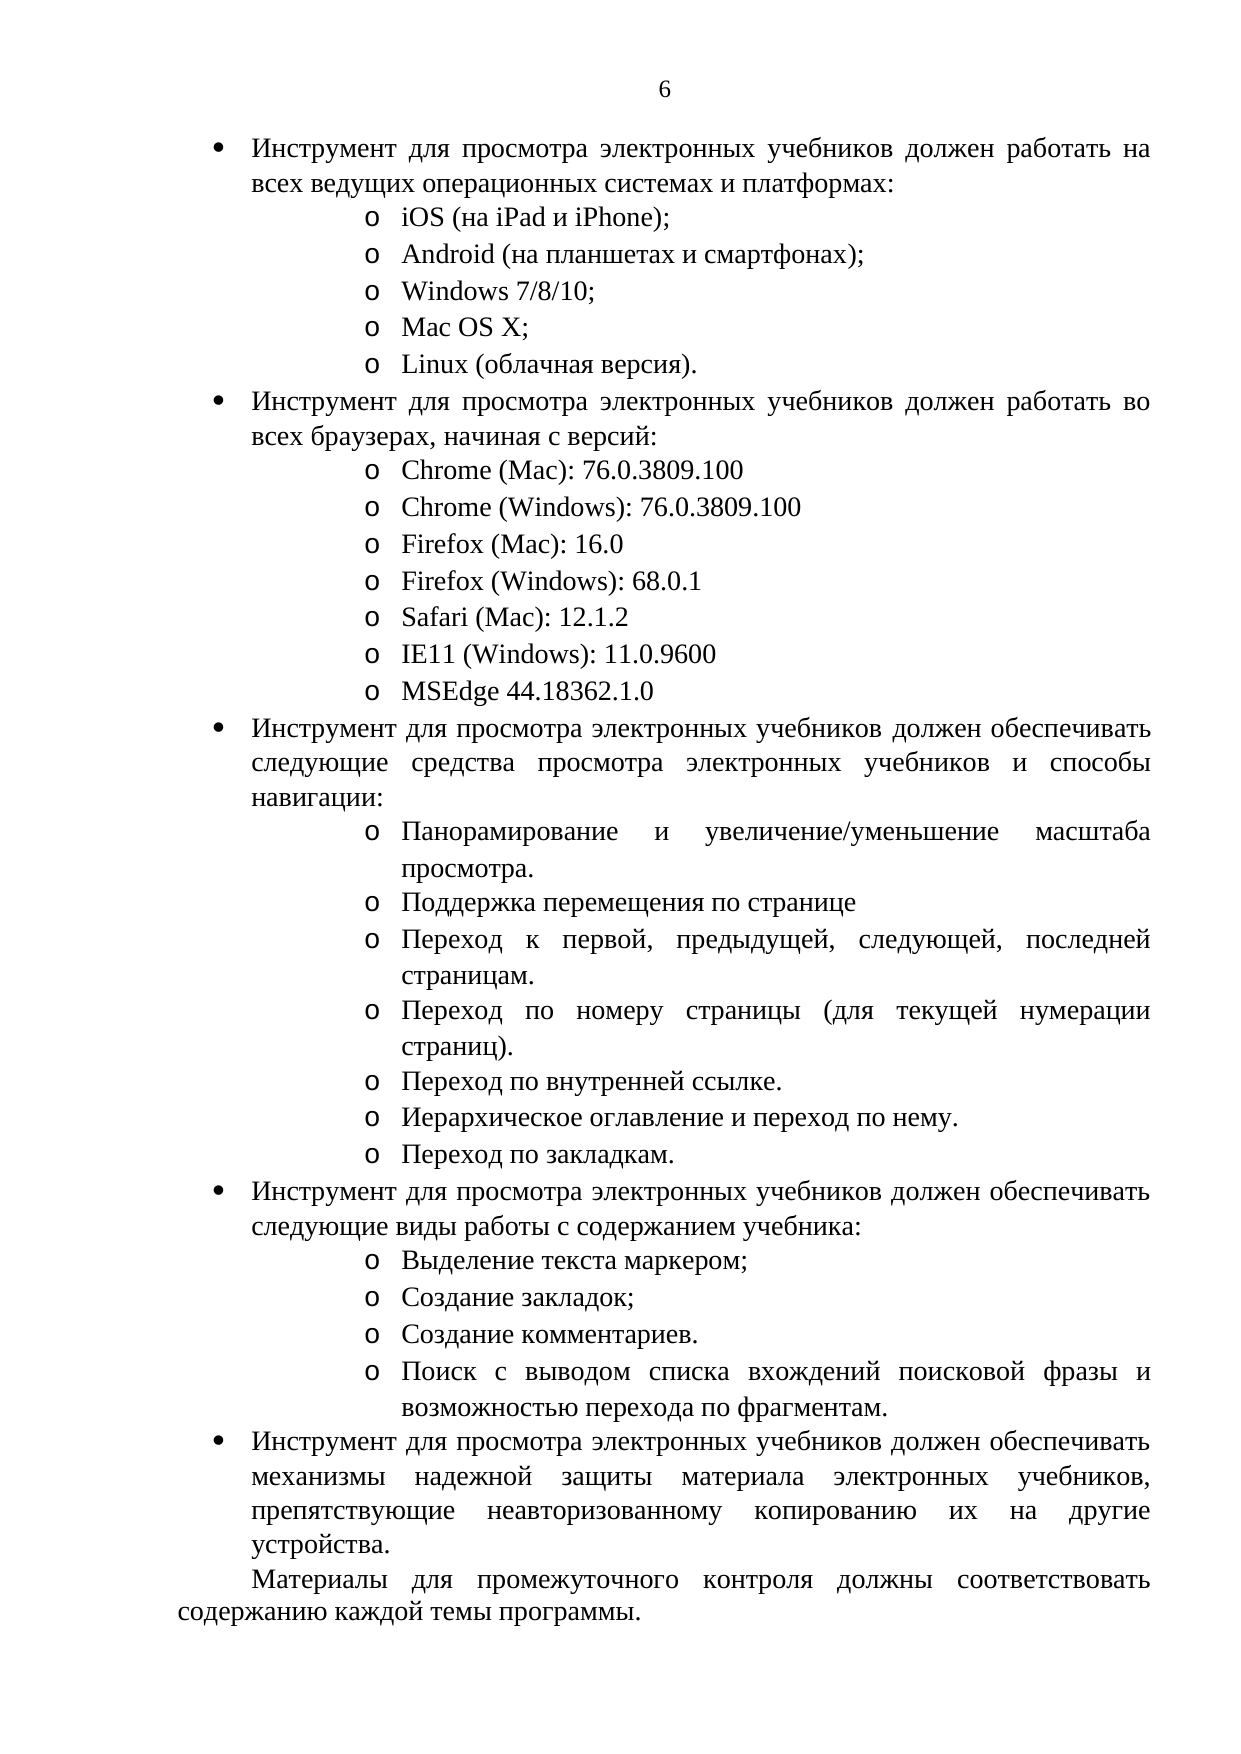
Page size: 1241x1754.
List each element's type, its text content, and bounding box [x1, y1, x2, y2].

list Firefox (Windows): 68.0.1 [363, 563, 1152, 598]
list Chrome (Windows): 76.0.3809.100 [363, 490, 1152, 524]
text Материалы для промежуточного контроля должны соответствовать содержанию каждой темы программы. [177, 1562, 1152, 1626]
list Переход к первой, предыдущей, следующей, последней страницам. [363, 922, 1152, 991]
list Поиск с выводом списка вхождений поисковой фразы и возможностью перехода по фрагментам. [363, 1353, 1152, 1423]
list Инструмент для просмотра электронных учебников должен обеспечивать следующие виды работы с содержанием учебника: [213, 1174, 1152, 1241]
list Иерархическое оглавление и переход по нему. [363, 1101, 1152, 1135]
list Инструмент для просмотра электронных учебников должен обеспечивать следующие средства просмотра электронных учебников и способы навигации: [213, 711, 1152, 812]
list Выделение текста маркером; [363, 1243, 1152, 1278]
list Firefox (Mac): 16.0 [363, 527, 1152, 561]
list Переход по внутренней ссылке. [363, 1064, 1152, 1098]
list Mac OS X; [363, 311, 1152, 345]
list Windows 7/8/10; [363, 274, 1152, 308]
list Инструмент для просмотра электронных учебников должен работать на всех ведущих операционных системах и платформах: [213, 131, 1152, 198]
list Переход по номеру страницы (для текущей нумерации страниц). [363, 993, 1152, 1062]
list Поддержка перемещения по странице [363, 885, 1152, 920]
list Инструмент для просмотра электронных учебников должен работать во всех браузерах, начиная с версий: [213, 384, 1152, 451]
list iOS (на iPad и iPhone); [363, 200, 1152, 235]
list Создание комментариев. [363, 1317, 1152, 1351]
list Android (на планшетах и смартфонах); [363, 237, 1152, 272]
list Создание закладок; [363, 1280, 1152, 1314]
list MSEdge 44.18362.1.0 [363, 674, 1152, 709]
list Переход по закладкам. [363, 1137, 1152, 1172]
list IE11 (Windows): 11.0.9600 [363, 637, 1152, 672]
list Панорамирование и увеличение/уменьшение масштаба просмотра. [363, 814, 1152, 883]
list Linux (облачная версия). [363, 347, 1152, 382]
list Safari (Mac): 12.1.2 [363, 600, 1152, 635]
list Инструмент для просмотра электронных учебников должен обеспечивать механизмы надежной защиты материала электронных учебников, препятствующие неавторизованному копированию их на другие устройства. [213, 1424, 1152, 1560]
list Chrome (Mac): 76.0.3809.100 [363, 453, 1152, 488]
